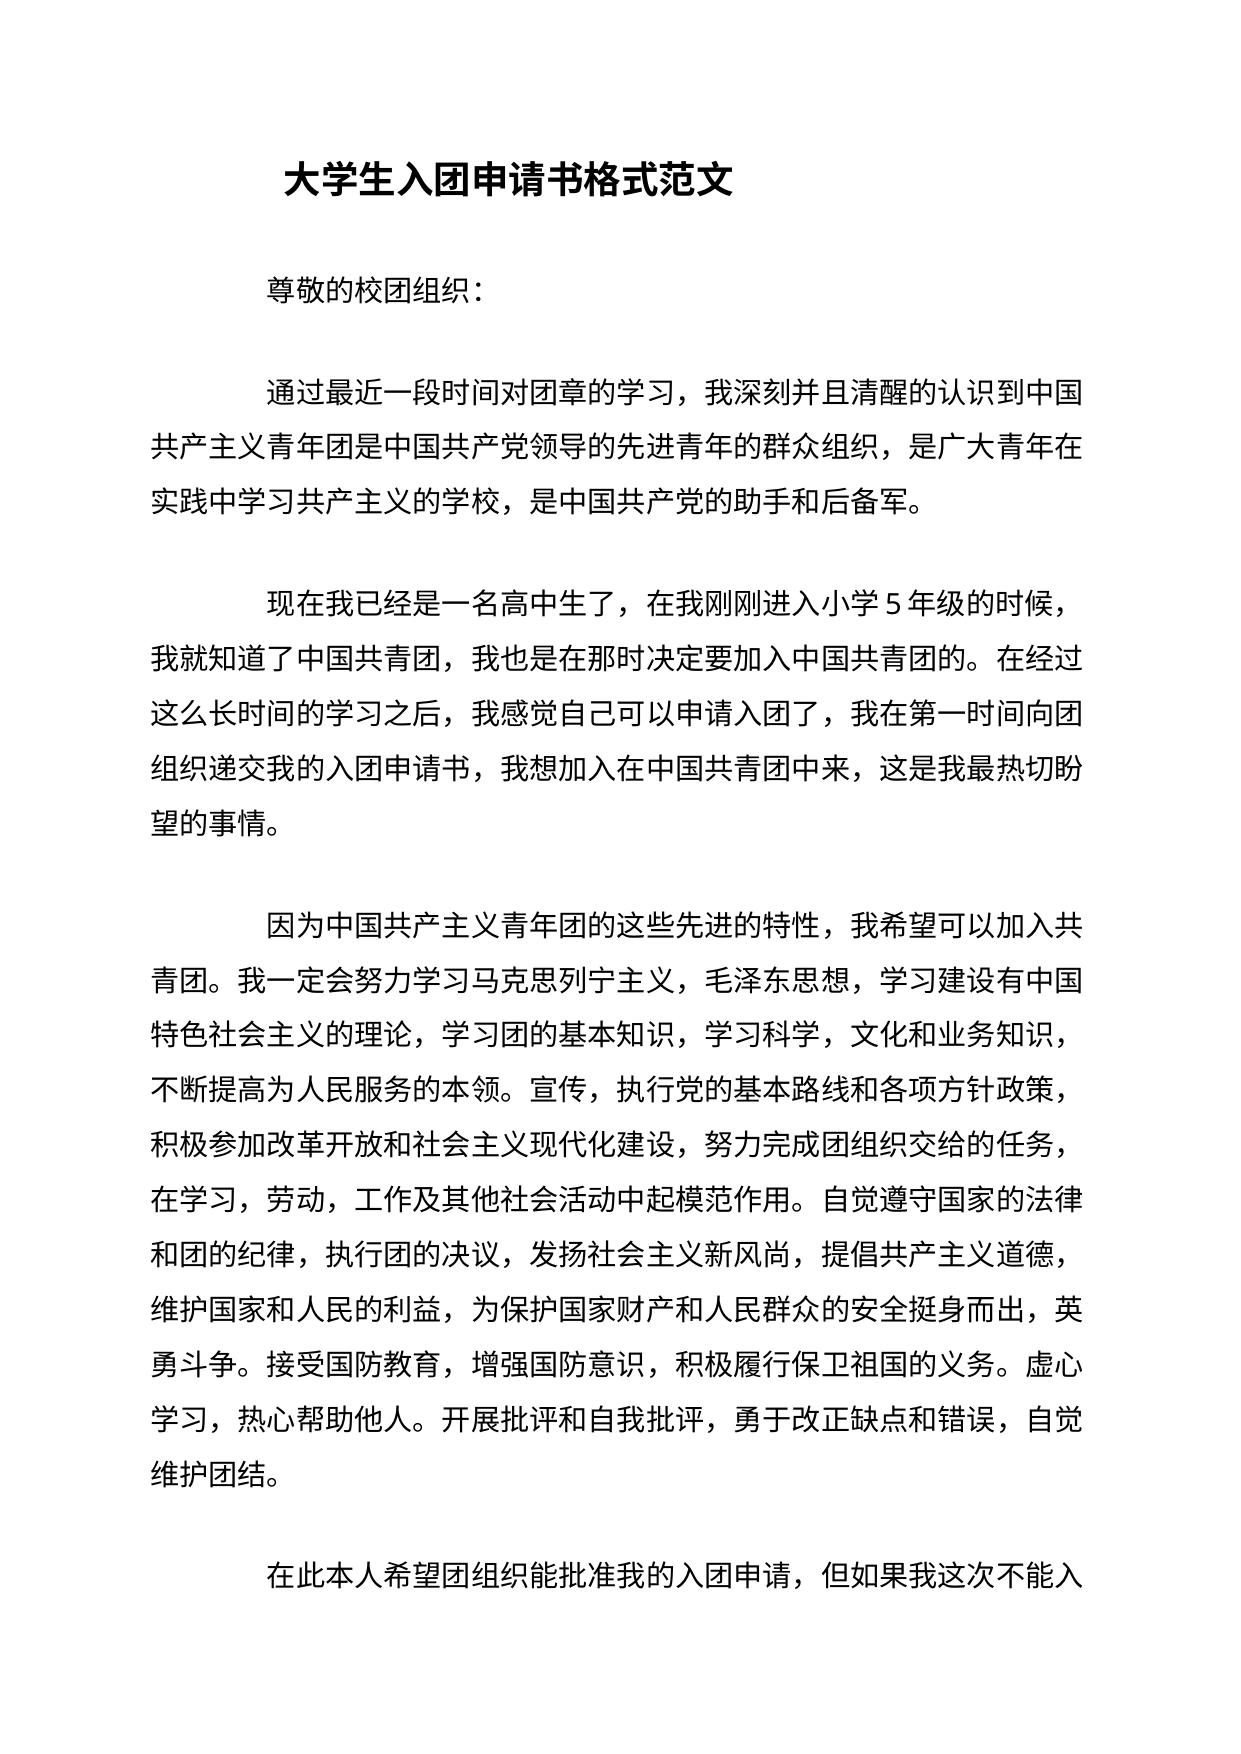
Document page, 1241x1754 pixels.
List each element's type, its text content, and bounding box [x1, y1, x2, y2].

text 大学生入团申请书格式范文 [150, 150, 1090, 204]
text 尊敬的校团组织： [150, 267, 1090, 310]
text 因为中国共产主义青年团的这些先进的特性，我希望可以加入共青团。我一定会努力学习马克思列宁主义，毛泽东思想，学习建设有中国特色社会主义的理论，学习团的基本知识，学习科学，文化和业务知识，不断提高为人民服务的本领。宣传，执行党的基本路线和各项方针政策，积极参加改革开放和社会主义现代化建设，努力完成团组织交给的任务，在学习，劳动，工作及其他社会活动中起模范作用。自觉遵守国家的法律和团的纪律，执行团的决议，发扬社会主义新风尚，提倡共产主义道德，维护国家和人民的利益，为保护国家财产和人民群众的安全挺身而出，英勇斗争。接受国防教育，增强国防意识，积极履行保卫祖国的义务。虚心学习，热心帮助他人。开展批评和自我批评，勇于改正缺点和错误，自觉维护团结。 [150, 902, 1090, 1493]
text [150, 1553, 1090, 1595]
text 现在我已经是一名高中生了，在我刚刚进入小学5年级的时候，我就知道了中国共青团，我也是在那时决定要加入中国共青团的。在经过这么长时间的学习之后，我感觉自己可以申请入团了，我在第一时间向团组织递交我的入团申请书，我想加入在中国共青团中来，这是我最热切盼望的事情。 [150, 581, 1090, 843]
text 通过最近一段时间对团章的学习，我深刻并且清醒的认识到中国共产主义青年团是中国共产党领导的先进青年的群众组织，是广大青年在实践中学习共产主义的学校，是中国共产党的助手和后备军。 [150, 369, 1090, 521]
